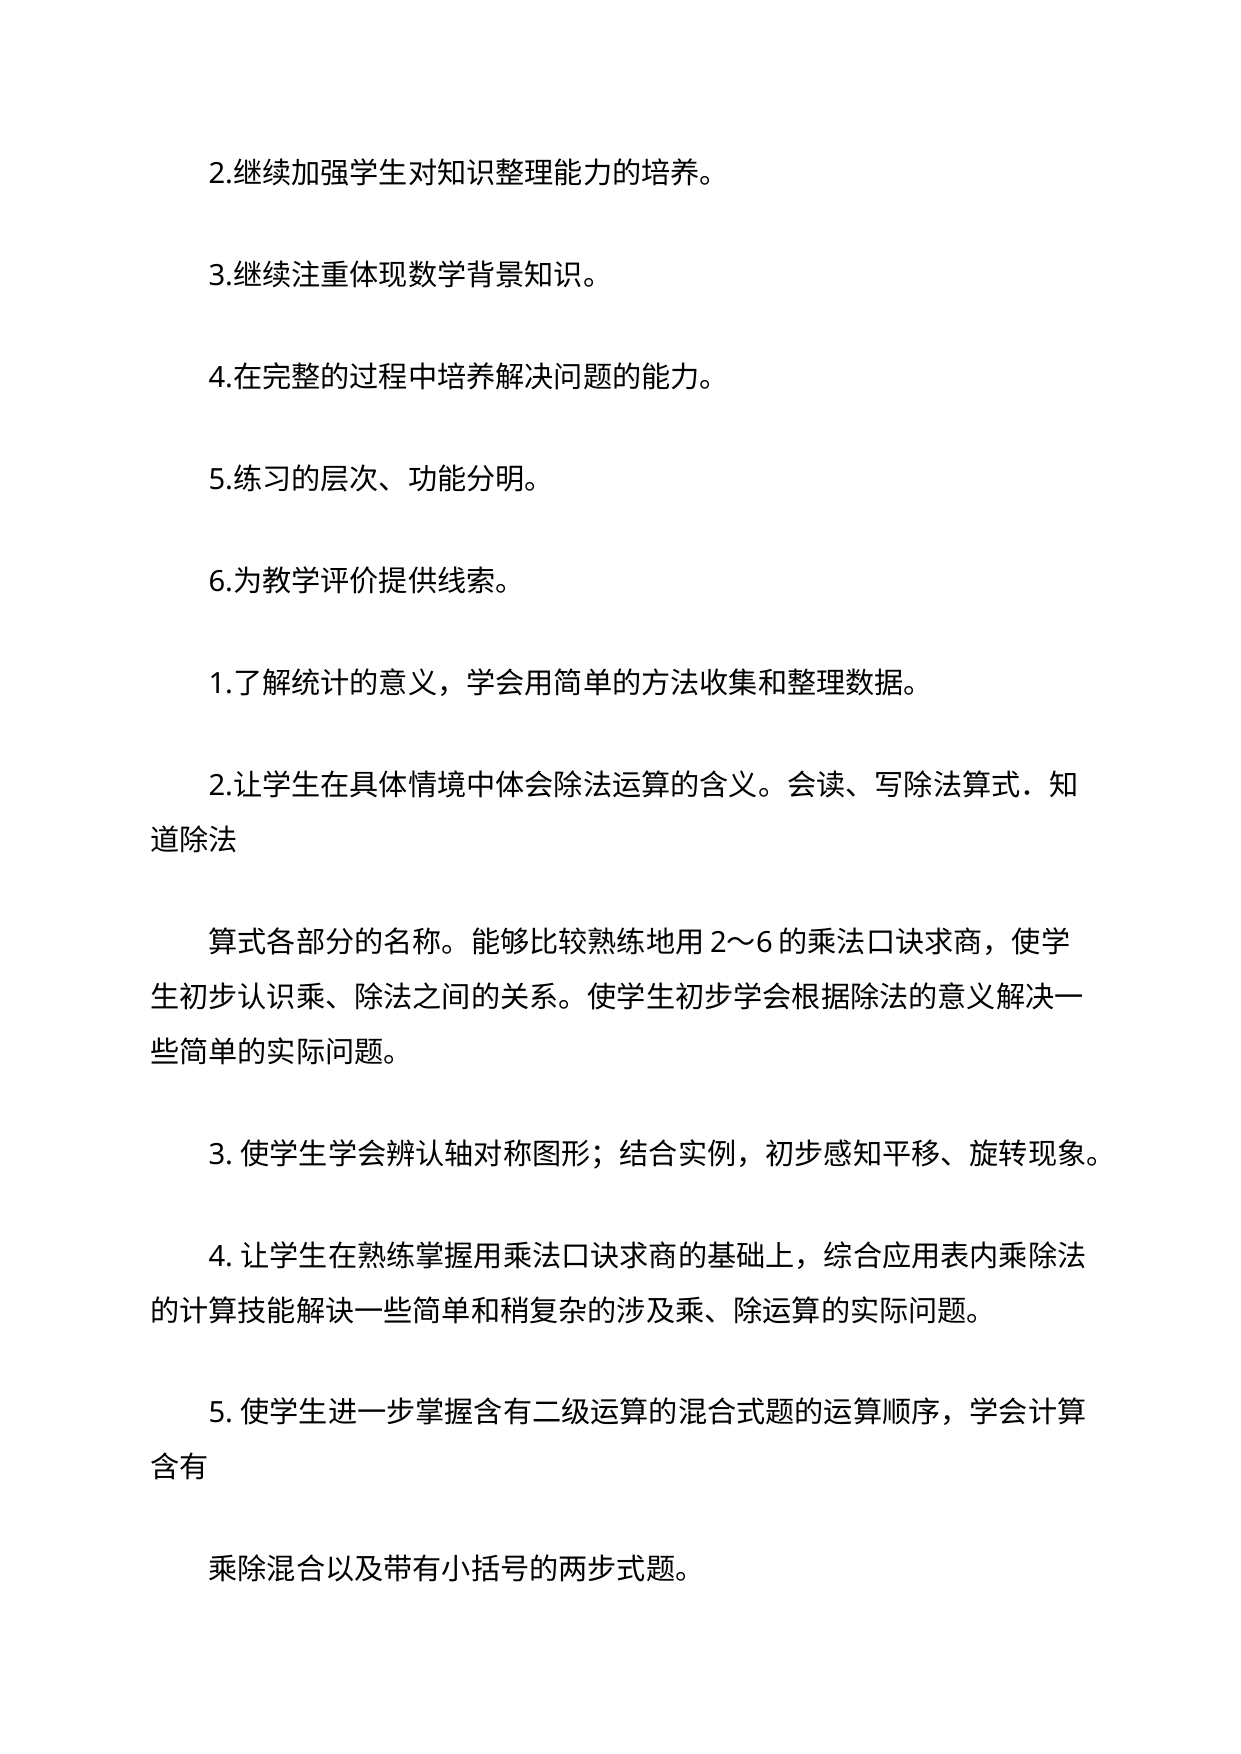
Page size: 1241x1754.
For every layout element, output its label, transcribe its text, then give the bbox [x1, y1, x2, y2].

text 2.继续加强学生对知识整理能力的培养。 [150, 150, 1090, 192]
text 乘除混合以及带有小括号的两步式题。 [150, 1546, 1090, 1588]
text 1.了解统计的意义，学会用简单的方法收集和整理数据。 [150, 660, 1090, 702]
text 5.练习的层次、功能分明。 [150, 456, 1090, 498]
text 算式各部分的名称。能够比较熟练地用2～6的乘法口诀求商，使学生初步认识乘、除法之间的关系。使学生初步学会根据除法的意义解决一些简单的实际问题。 [150, 919, 1090, 1071]
text 3.继续注重体现数学背景知识。 [150, 252, 1090, 294]
text 5. 使学生进一步掌握含有二级运算的混合式题的运算顺序，学会计算含有 [150, 1389, 1090, 1486]
text 4.在完整的过程中培养解决问题的能力。 [150, 354, 1090, 396]
text 3. 使学生学会辨认轴对称图形；结合实例，初步感知平移、旋转现象。 [150, 1130, 1090, 1173]
text 4. 让学生在熟练掌握用乘法口诀求商的基础上，综合应用表内乘除法的计算技能解诀一些简单和稍复杂的涉及乘、除运算的实际问题。 [150, 1232, 1090, 1329]
text 2.让学生在具体情境中体会除法运算的含义。会读、写除法算式．知道除法 [150, 762, 1090, 859]
text 6.为教学评价提供线索。 [150, 558, 1090, 600]
